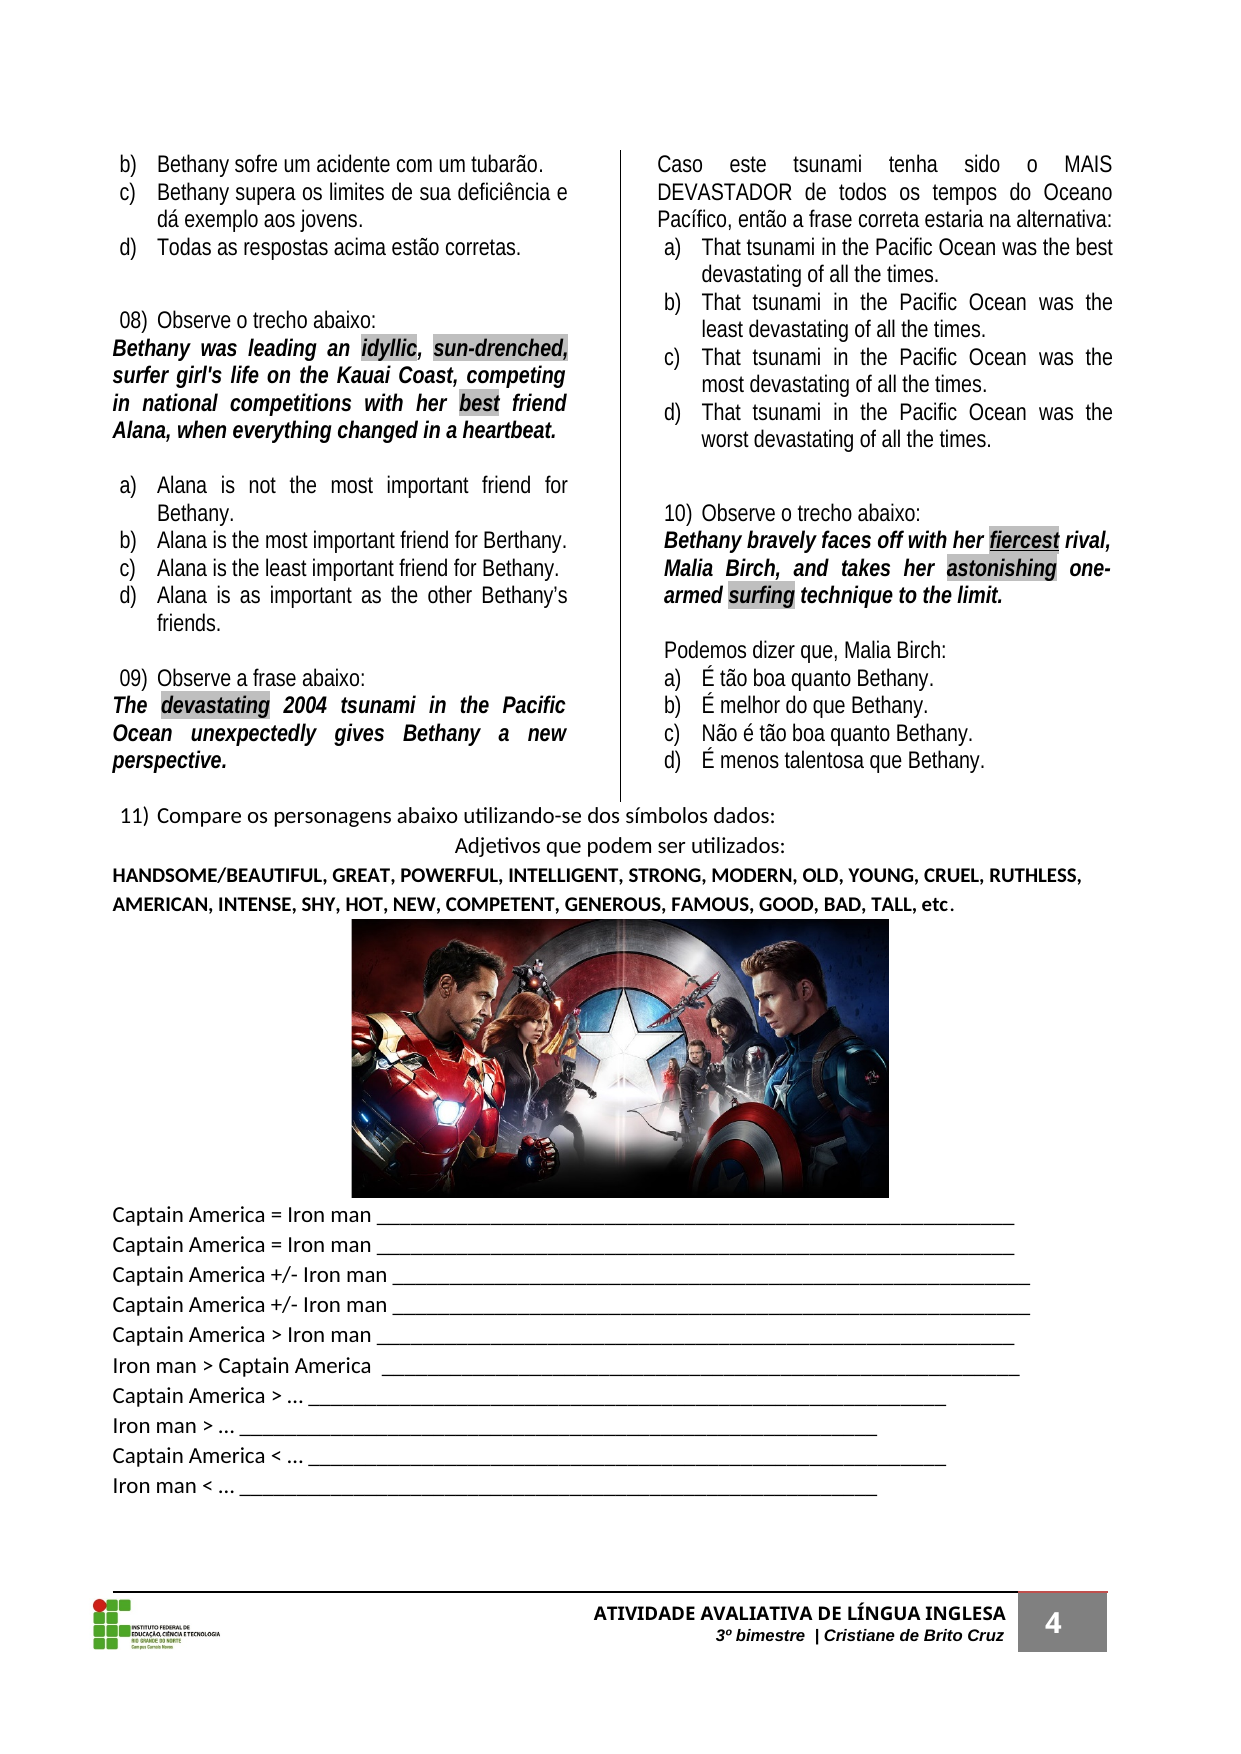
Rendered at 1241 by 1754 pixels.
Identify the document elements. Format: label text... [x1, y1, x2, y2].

text Caso este tsunami tenha sido o MAIS DEVASTADOR de todos os tempos do Oceano Pacífico, então a frase correta estaria na alternativa: [657, 150, 1113, 232]
list Bethany supera os limites de sua deficiência e dá exemplo aos jovens. [119, 177, 568, 232]
text Captain America > … ________________________________________________________ [112, 1381, 1128, 1409]
list Alana is as important as the other Bethany’s friends. [119, 581, 568, 636]
text Captain America > Iron man ________________________________________________________ [112, 1321, 1128, 1349]
text HANDSOME/BEAUTIFUL, GREAT, POWERFUL, INTELLIGENT, STRONG, MODERN, OLD, YOUNG, CRUEL, RUTHLESS, AMERICAN, INTENSE, SHY, HOT, NEW, COMPETENT, GENEROUS, FAMOUS, GOOD, BAD, TALL, etc. [112, 862, 1128, 917]
text Podemos dizer que, Malia Birch: [664, 636, 1113, 664]
list That tsunami in the Pacific Ocean was the worst devastating of all the times. [664, 397, 1113, 452]
text Iron man < … ________________________________________________________ [112, 1472, 1128, 1500]
list É menos talentosa que Bethany. [664, 746, 1113, 774]
list É melhor do que Bethany. [664, 691, 1113, 719]
text Adjetivos que podem ser utilizados: [112, 832, 1128, 859]
text Bethany was leading an idyllic, sun-drenched, surfer girl's life on the Kauai Coast, competing in national competitions with her best friend Alana, when everything changed in a heartbeat. [112, 334, 568, 444]
list That tsunami in the Pacific Ocean was the least devastating of all the times. [664, 287, 1113, 342]
list Alana is the most important friend for Berthany. [119, 526, 568, 554]
list É tão boa quanto Bethany. [664, 664, 1113, 691]
list Observe a frase abaixo: [119, 664, 568, 691]
list Todas as respostas acima estão corretas. [119, 232, 568, 260]
list That tsunami in the Pacific Ocean was the best devastating of all the times. [664, 232, 1113, 287]
text Bethany bravely faces off with her fiercest rival, Malia Birch, and takes her astonishing one-armed surfing technique to the limit. [664, 526, 1113, 609]
text Captain America < … ________________________________________________________ [112, 1441, 1128, 1469]
list Não é tão boa quanto Bethany. [664, 719, 1113, 746]
text Captain America = Iron man ________________________________________________________ [112, 1230, 1128, 1258]
list Observe o trecho abaixo: [664, 499, 1113, 526]
text The devastating 2004 tsunami in the Pacific Ocean unexpectedly gives Bethany a new perspective. [112, 691, 568, 774]
text Captain America +/- Iron man ________________________________________________________ [112, 1290, 1128, 1318]
list That tsunami in the Pacific Ocean was the most devastating of all the times. [664, 342, 1113, 397]
list Compare os personagens abaixo utilizando-se dos símbolos dados: [119, 801, 1128, 829]
picture [88, 1598, 224, 1650]
text Captain America +/- Iron man ________________________________________________________ [112, 1260, 1128, 1288]
text Captain America = Iron man ________________________________________________________ [112, 1200, 1128, 1228]
list Observe o trecho abaixo: [119, 306, 568, 334]
list Bethany sofre um acidente com um tubarão. [119, 150, 568, 177]
text Iron man > … ________________________________________________________ [112, 1411, 1128, 1439]
picture [351, 919, 889, 1198]
list Alana is the least important friend for Bethany. [119, 554, 568, 581]
text Iron man > Captain America ________________________________________________________ [112, 1351, 1128, 1379]
list Alana is not the most important friend for Bethany. [119, 471, 568, 526]
